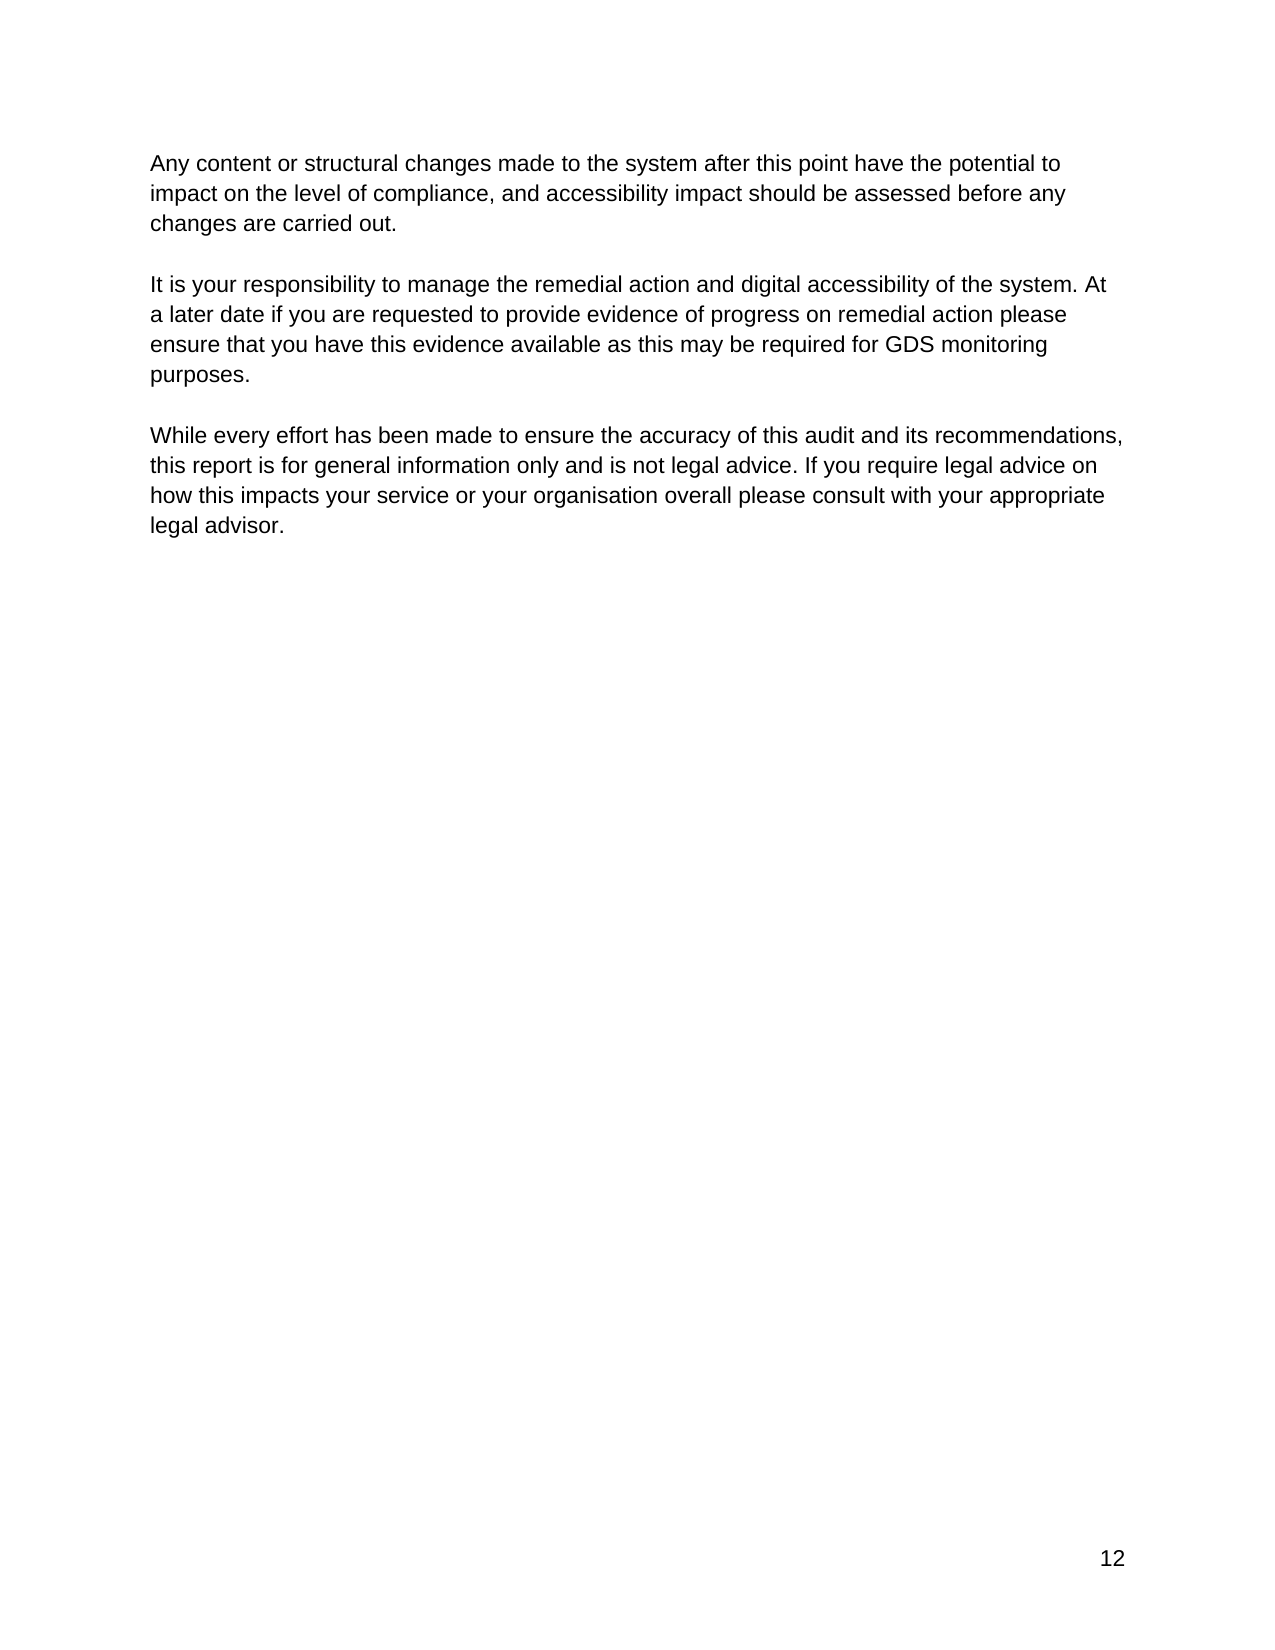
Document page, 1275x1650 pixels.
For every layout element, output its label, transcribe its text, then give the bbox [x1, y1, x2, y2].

text Any content or structural changes made to the system after this point have the potential to impact on the level of compliance, and accessibility impact should be assessed before any changes are carried out. [150, 150, 1125, 237]
text It is your responsibility to manage the remedial action and digital accessibility of the system. At a later date if you are requested to provide evidence of progress on remedial action please ensure that you have this evidence available as this may be required for GDS monitoring purposes. [150, 271, 1125, 388]
text While every effort has been made to ensure the accuracy of this audit and its recommendations, this report is for general information only and is not legal advice. If you require legal advice on how this impacts your service or your organisation overall please consult with your appropriate legal advisor. [150, 422, 1125, 539]
